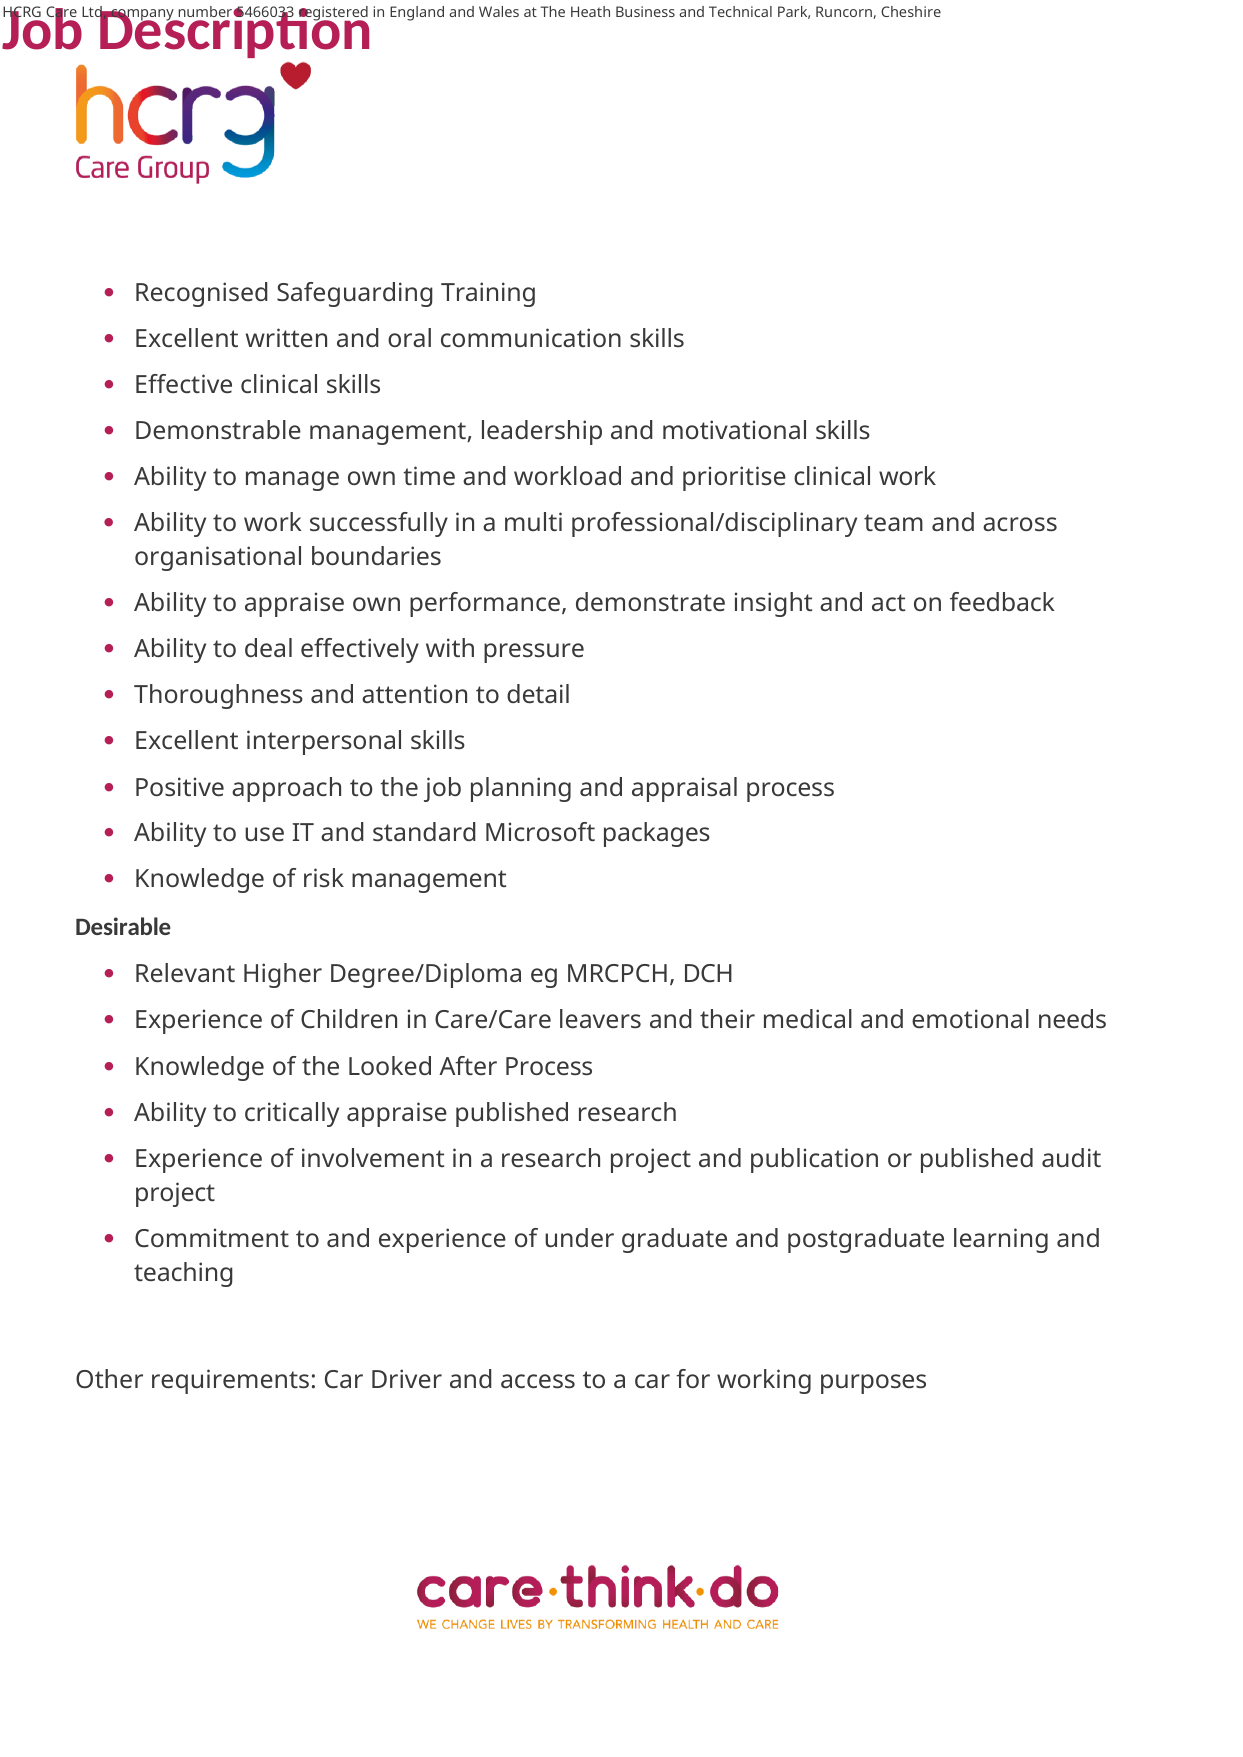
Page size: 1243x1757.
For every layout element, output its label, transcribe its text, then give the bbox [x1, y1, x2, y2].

list Demonstrable management, leadership and motivational skills [104, 412, 1169, 447]
subtitle Desirable [75, 911, 1169, 941]
list Relevant Higher Degree/Diploma eg MRCPCH, DCH [104, 956, 1169, 990]
list Ability to work successfully in a multi professional/disciplinary team and across organisational boundaries [104, 505, 1159, 573]
list Ability to deal effectively with pressure [104, 631, 1169, 665]
list Knowledge of the Looked After Process [104, 1048, 1169, 1082]
list Thoroughness and attention to detail [104, 677, 1169, 711]
list Ability to critically appraise published research [104, 1094, 1169, 1128]
list Experience of Children in Care/Care leavers and their medical and emotional needs [104, 1002, 1169, 1036]
list Excellent interpersonal skills [104, 723, 1169, 757]
list Excellent written and oral communication skills [104, 321, 1169, 355]
list Ability to appraise own performance, demonstrate insight and act on feedback [104, 585, 1169, 619]
list Ability to manage own time and workload and prioritise clinical work [104, 459, 1169, 493]
picture [416, 1564, 779, 1629]
picture [75, 61, 311, 184]
list Knowledge of risk management [104, 861, 1169, 895]
list Ability to use IT and standard Microsoft packages [104, 815, 1169, 849]
list Recognised Safeguarding Training [104, 275, 1169, 309]
list Experience of involvement in a research project and publication or published audit project [104, 1140, 1169, 1208]
list Effective clinical skills [104, 367, 1169, 401]
text Other requirements: Car Driver and access to a car for working purposes [75, 1362, 1169, 1396]
list Commitment to and experience of under graduate and postgraduate learning and teaching [104, 1220, 1169, 1288]
list Positive approach to the job planning and appraisal process [104, 769, 1169, 803]
